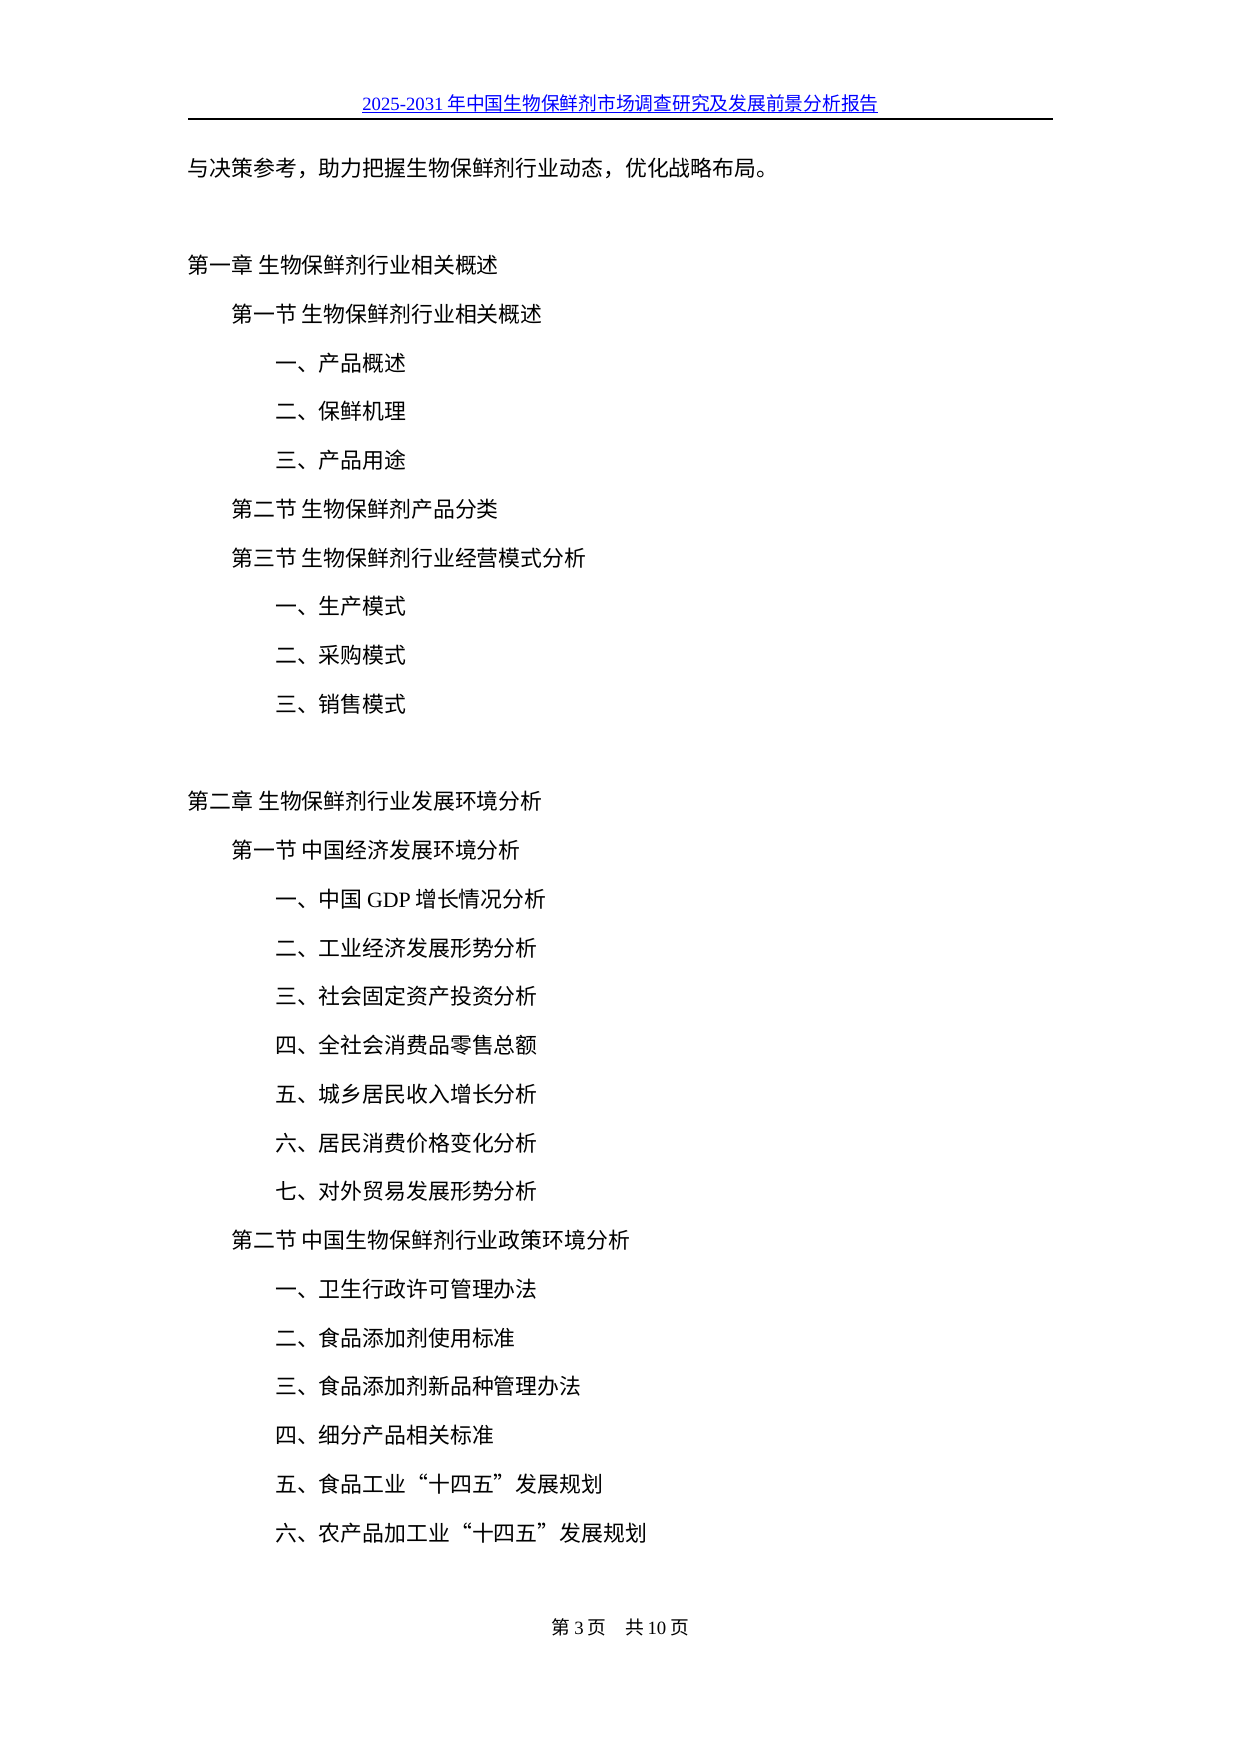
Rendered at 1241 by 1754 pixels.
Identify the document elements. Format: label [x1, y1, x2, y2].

text [187, 150, 1053, 1548]
